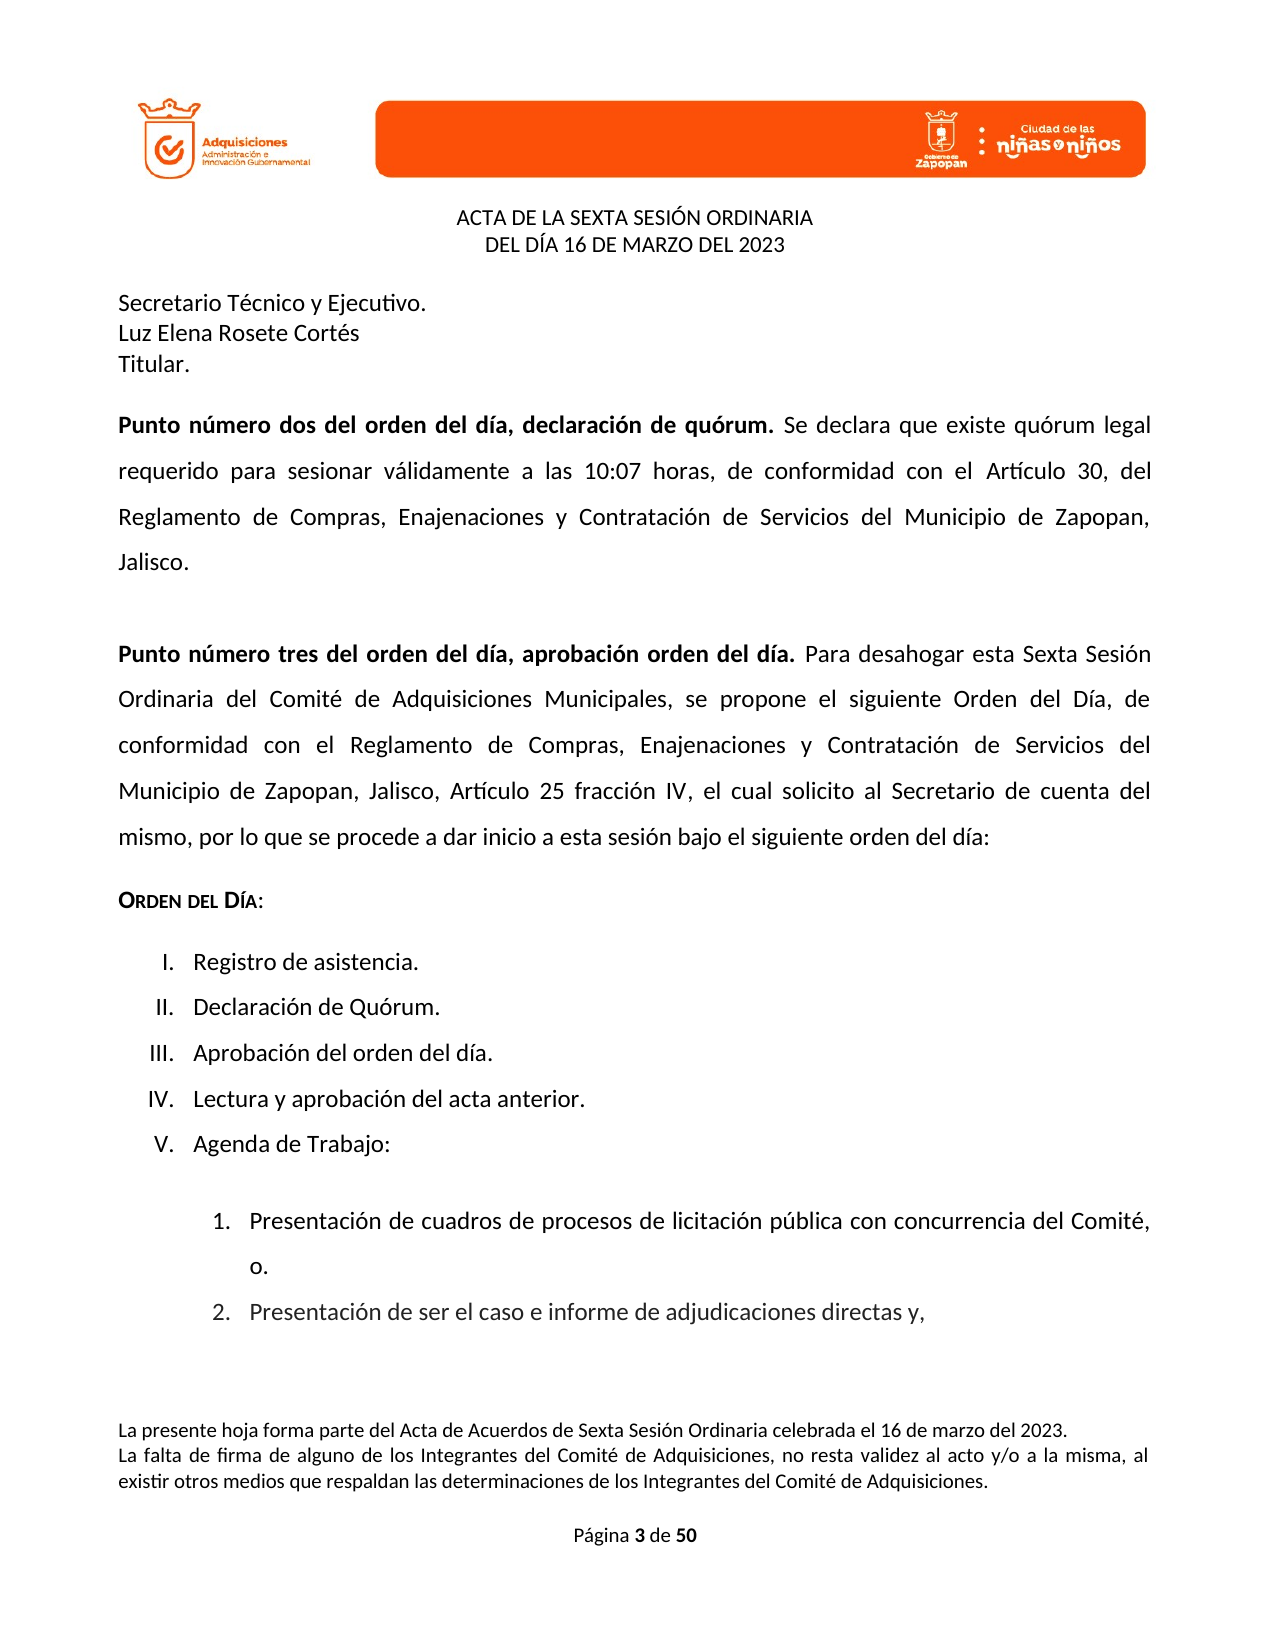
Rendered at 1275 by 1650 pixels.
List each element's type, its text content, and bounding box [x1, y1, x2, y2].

list Registro de asistencia. [174, 946, 1152, 976]
text Punto número tres del orden del día, aprobación orden del día. Para desahogar esta Sexta Sesión Ordinaria del Comité de Adquisiciones Municipales, se propone el siguiente Orden del Día, de conformidad con el Reglamento de Compras, Enajenaciones y Contratación de Servicios del Municipio de Zapopan, Jalisco, Artículo 25 fracción IV, el cual solicito al Secretario de cuenta del mismo, por lo que se procede a dar inicio a esta sesión bajo el siguiente orden del día: [118, 638, 1152, 851]
list Presentación de cuadros de procesos de licitación pública con concurrencia del Comité, o. [212, 1205, 1152, 1281]
list Aprobación del orden del día. [174, 1037, 1152, 1068]
list Agenda de Trabajo: [174, 1128, 1152, 1159]
list Declaración de Quórum. [174, 991, 1152, 1022]
text Luz Elena Rosete Cortés [118, 318, 1152, 348]
text Punto número dos del orden del día, declaración de quórum. Se declara que existe quórum legal requerido para sesionar válidamente a las 10:07 horas, de conformidad con el Artículo 30, del Reglamento de Compras, Enajenaciones y Contratación de Servicios del Municipio de Zapopan, Jalisco. [118, 409, 1152, 577]
list Presentación de ser el caso e informe de adjudicaciones directas y, [212, 1296, 1152, 1327]
text Secretario Técnico y Ejecutivo. [118, 287, 1152, 318]
list Lectura y aprobación del acta anterior. [174, 1083, 1152, 1113]
text Orden del Día: [118, 883, 1152, 914]
text Titular. [118, 348, 1152, 379]
picture [118, 73, 1165, 203]
